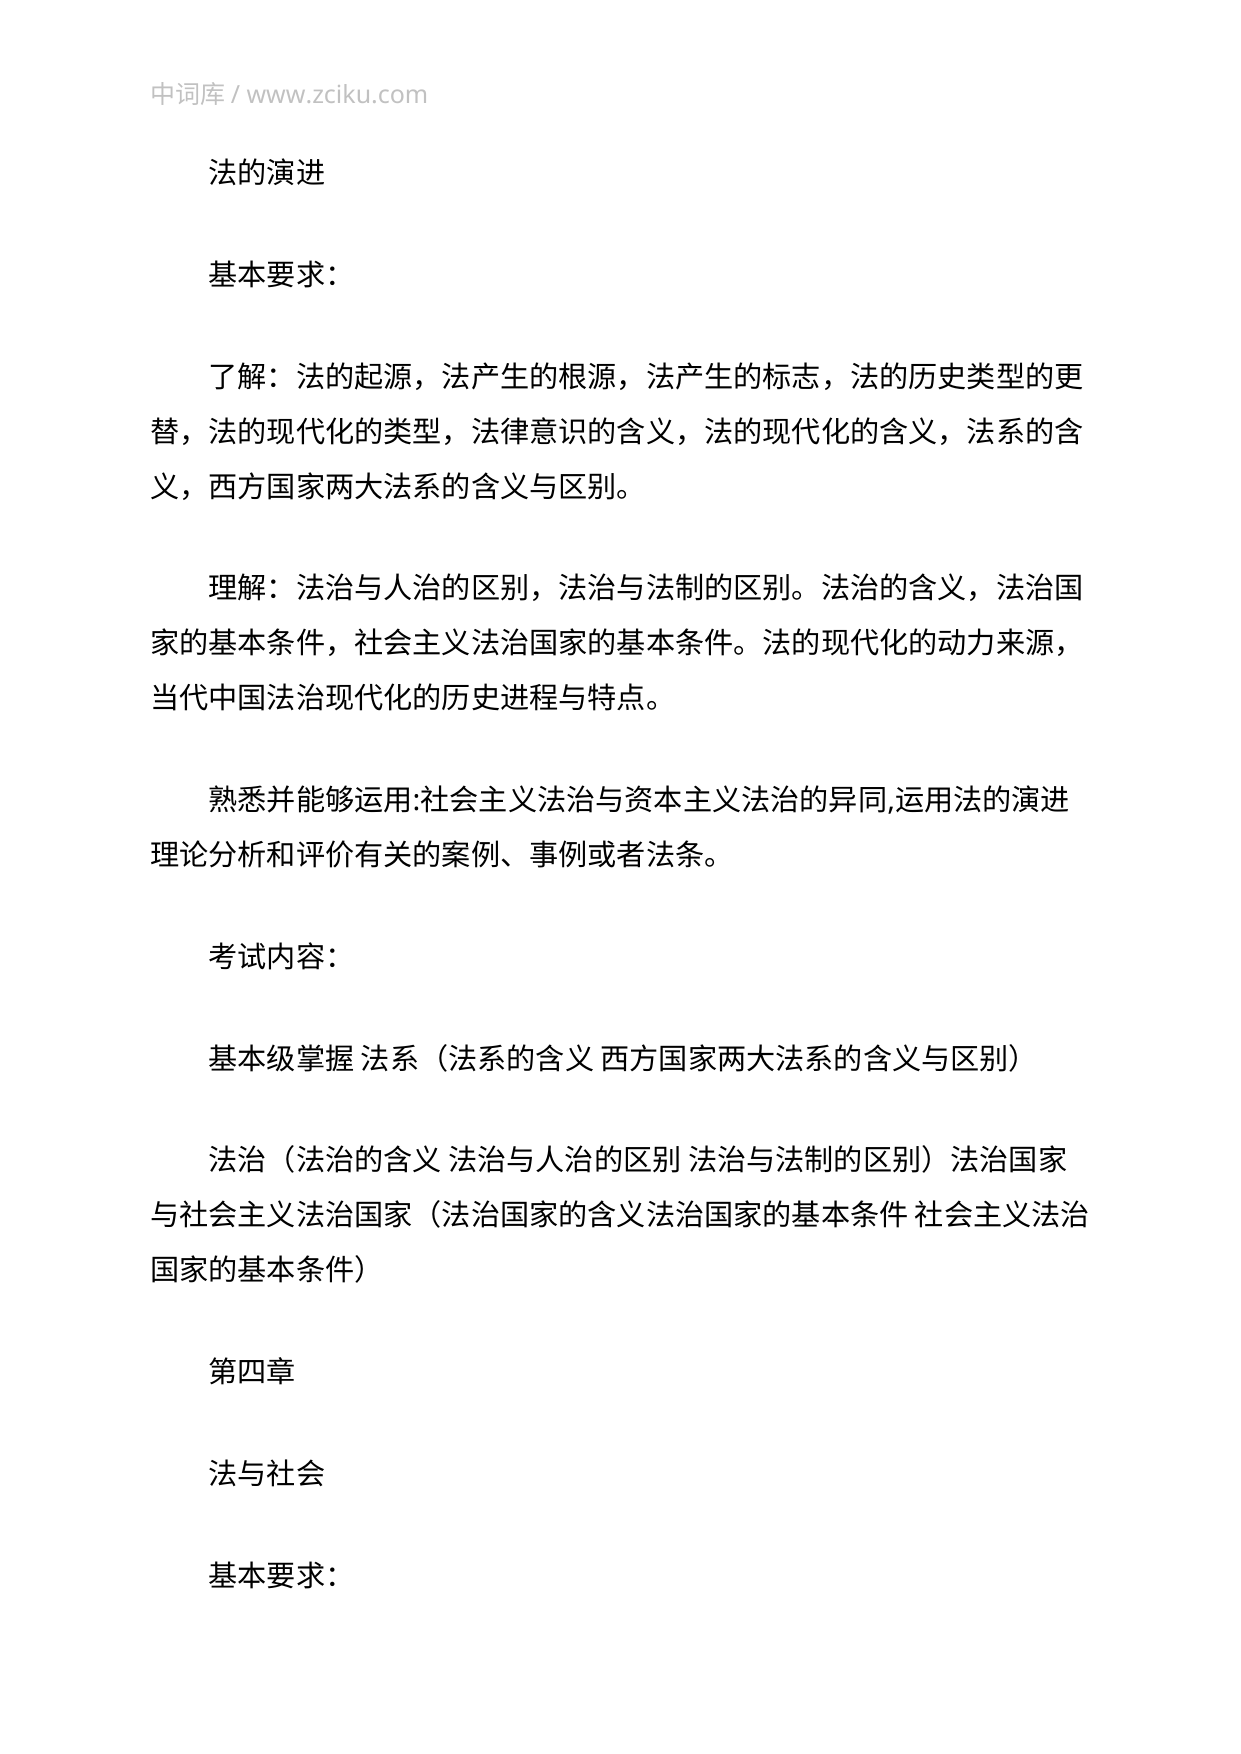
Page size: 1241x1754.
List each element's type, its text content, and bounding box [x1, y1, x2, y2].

text 考试内容： [150, 933, 1090, 976]
text 法与社会 [150, 1450, 1090, 1493]
text 了解：法的起源，法产生的根源，法产生的标志，法的历史类型的更替，法的现代化的类型，法律意识的含义，法的现代化的含义，法系的含义，西方国家两大法系的含义与区别。 [150, 353, 1090, 506]
text 理解：法治与人治的区别，法治与法制的区别。法治的含义，法治国家的基本条件，社会主义法治国家的基本条件。法的现代化的动力来源，当代中国法治现代化的历史进程与特点。 [150, 565, 1090, 717]
text 第四章 [150, 1348, 1090, 1391]
text 法的演进 [150, 150, 1090, 192]
text 基本要求： [150, 1552, 1090, 1594]
text 熟悉并能够运用:社会主义法治与资本主义法治的异同,运用法的演进理论分析和评价有关的案例、事例或者法条。 [150, 777, 1090, 874]
text 基本要求： [150, 252, 1090, 294]
text 基本级掌握 法系（法系的含义 西方国家两大法系的含义与区别） [150, 1035, 1090, 1077]
text 法治（法治的含义 法治与人治的区别 法治与法制的区别）法治国家与社会主义法治国家（法治国家的含义法治国家的基本条件 社会主义法治国家的基本条件） [150, 1137, 1090, 1289]
